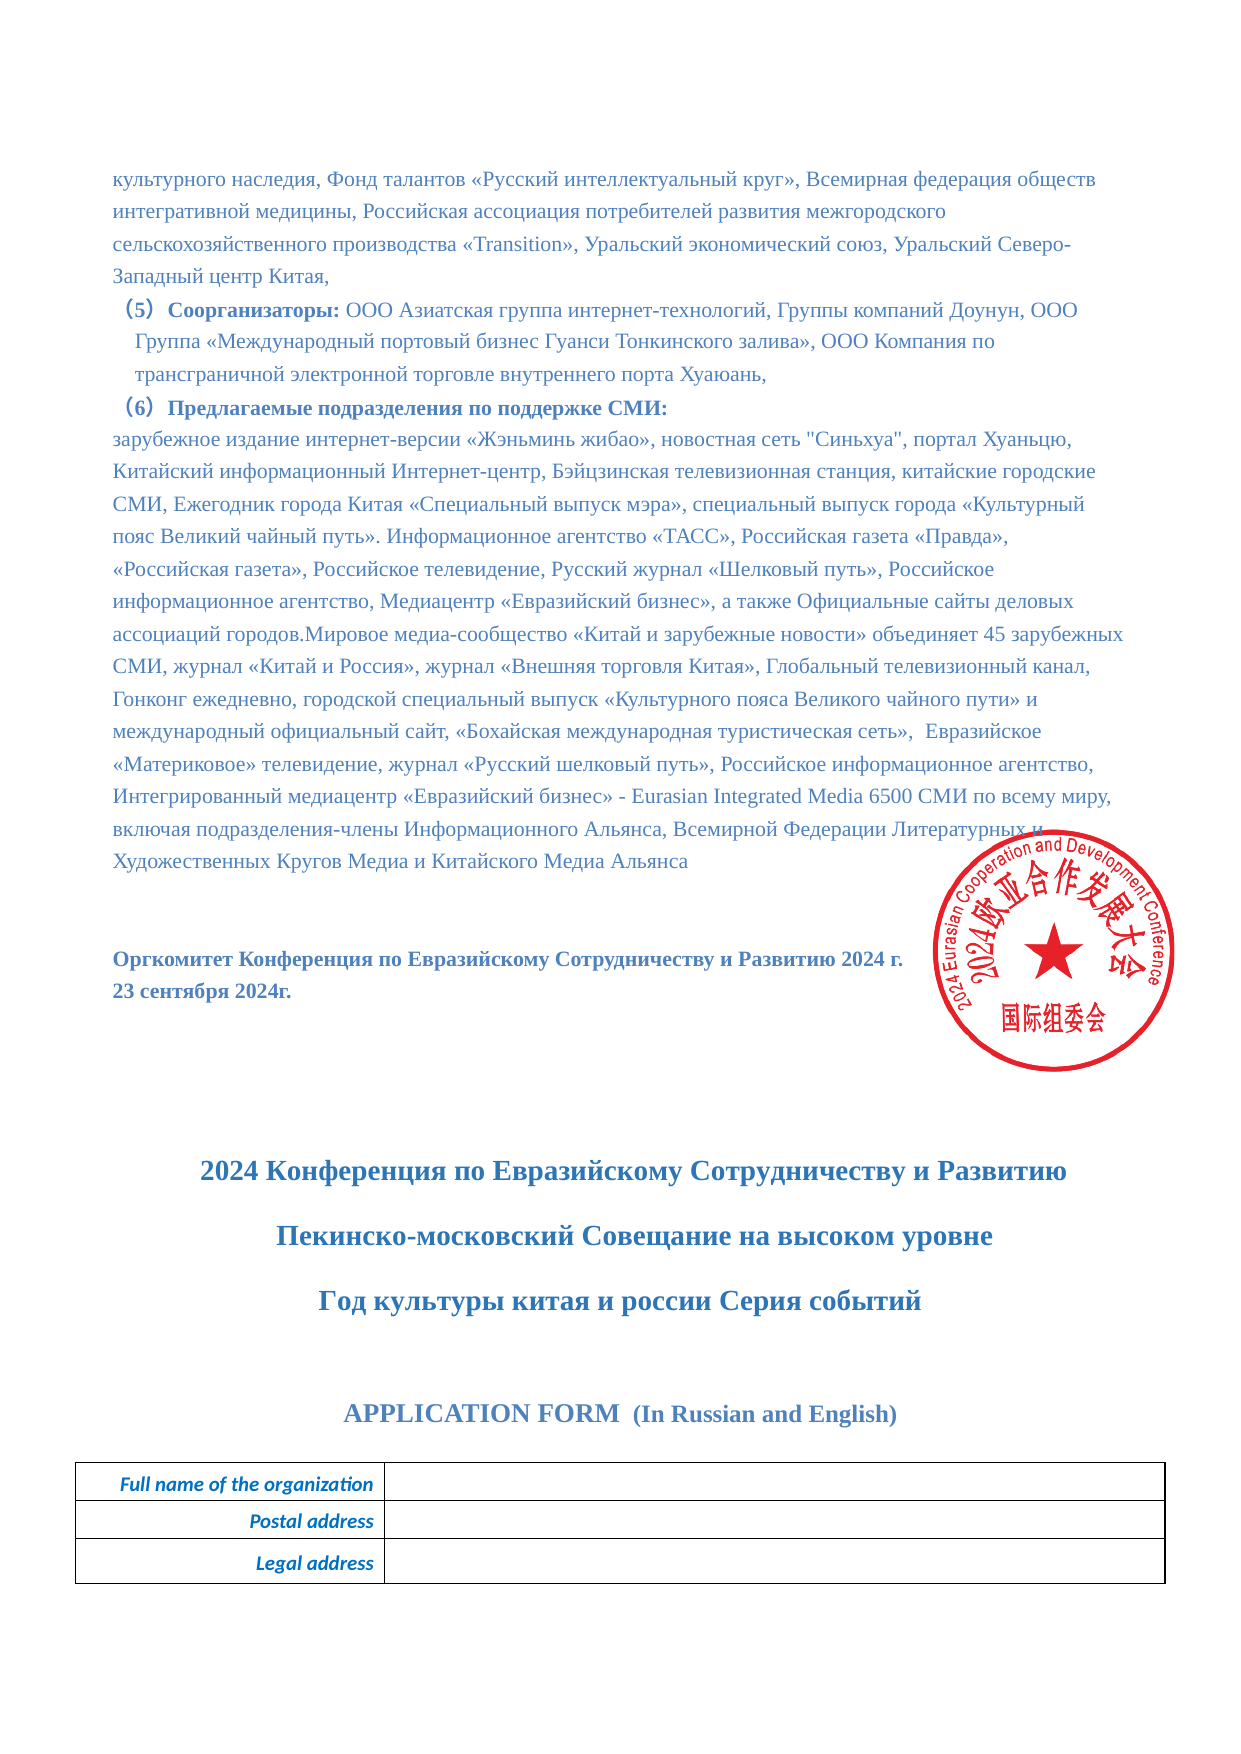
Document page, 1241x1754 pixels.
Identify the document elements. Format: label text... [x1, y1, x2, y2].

text Оргкомитет Конференция по Евразийскому Сотрудничеству и Развитию 2024 г. [112, 942, 1128, 974]
text 2024 Конференция по Евразийскому Сотрудничеству и Развитию [112, 1137, 1128, 1202]
text Год культуры китая и россии Серия событий [112, 1267, 1128, 1332]
text APPLICATION FORM (In Russian and English) [112, 1397, 1128, 1429]
table_cell Postal address [76, 1501, 384, 1537]
text （5）Соорганизаторы: ООО Азиатская группа интернет-технологий, Группы компаний Доунун, ООО Группа «Международный портовый бизнес Гуанси Тонкинского залива», ООО Компания по трансграничной электронной торговле внутреннего порта Хуаюань, [112, 292, 1128, 389]
list зарубежное издание интернет-версии «Жэньминь жибао», новостная сеть "Синьхуа", портал Хуаньцю, Китайский информационный Интернет-центр, Бэйцзинская телевизионная станция, китайские городские СМИ, Ежегодник города Китая «Специальный выпуск мэра», специальный выпуск города «Культурный пояс Великий чайный путь». Информационное агентство «ТАСС», Российская газета «Правда», «Российская газета», Российское телевидение, Русский журнал «Шелковый путь», Российское информационное агентство, Медиацентр «Евразийский бизнес», а также Официальные сайты деловых ассоциаций городов.Мировое медиа-сообщество «Китай и зарубежные новости» объединяет 45 зарубежных СМИ, журнал «Китай и Россия», журнал «Внешняя торговля Китая», Глобальный телевизионный канал, Гонконг ежедневно, городской специальный выпуск «Культурного пояса Великого чайного пути» и международный официальный сайт, «Бохайская международная туристическая сеть», ​Евразийское «Материковое» телевидение, журнал «Русский шелковый путь», Российское информационное агентство, Интегрированный медиацентр «Евразийский бизнес» - Eurasian Integrated Media 6500 СМИ по всему миру, включая подразделения-члены Информационного Альянса, Всемирной Федерации Литературных и Художественных Кругов Медиа и Китайского Медиа Альянса [112, 422, 1128, 877]
picture [932, 829, 1175, 1072]
text 23 сентября 2024г. [112, 974, 1128, 1007]
table_cell Legal address [76, 1539, 384, 1582]
table_cell [385, 1501, 1164, 1537]
table_header [385, 1463, 1164, 1500]
text （6）Предлагаемые подразделения по поддержке СМИ: [112, 389, 1128, 422]
text Пекинско-московский Совещание на высоком уровне [112, 1202, 1128, 1267]
table_header Full name of the organization [76, 1463, 384, 1500]
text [112, 162, 1128, 292]
table_cell [385, 1539, 1164, 1582]
